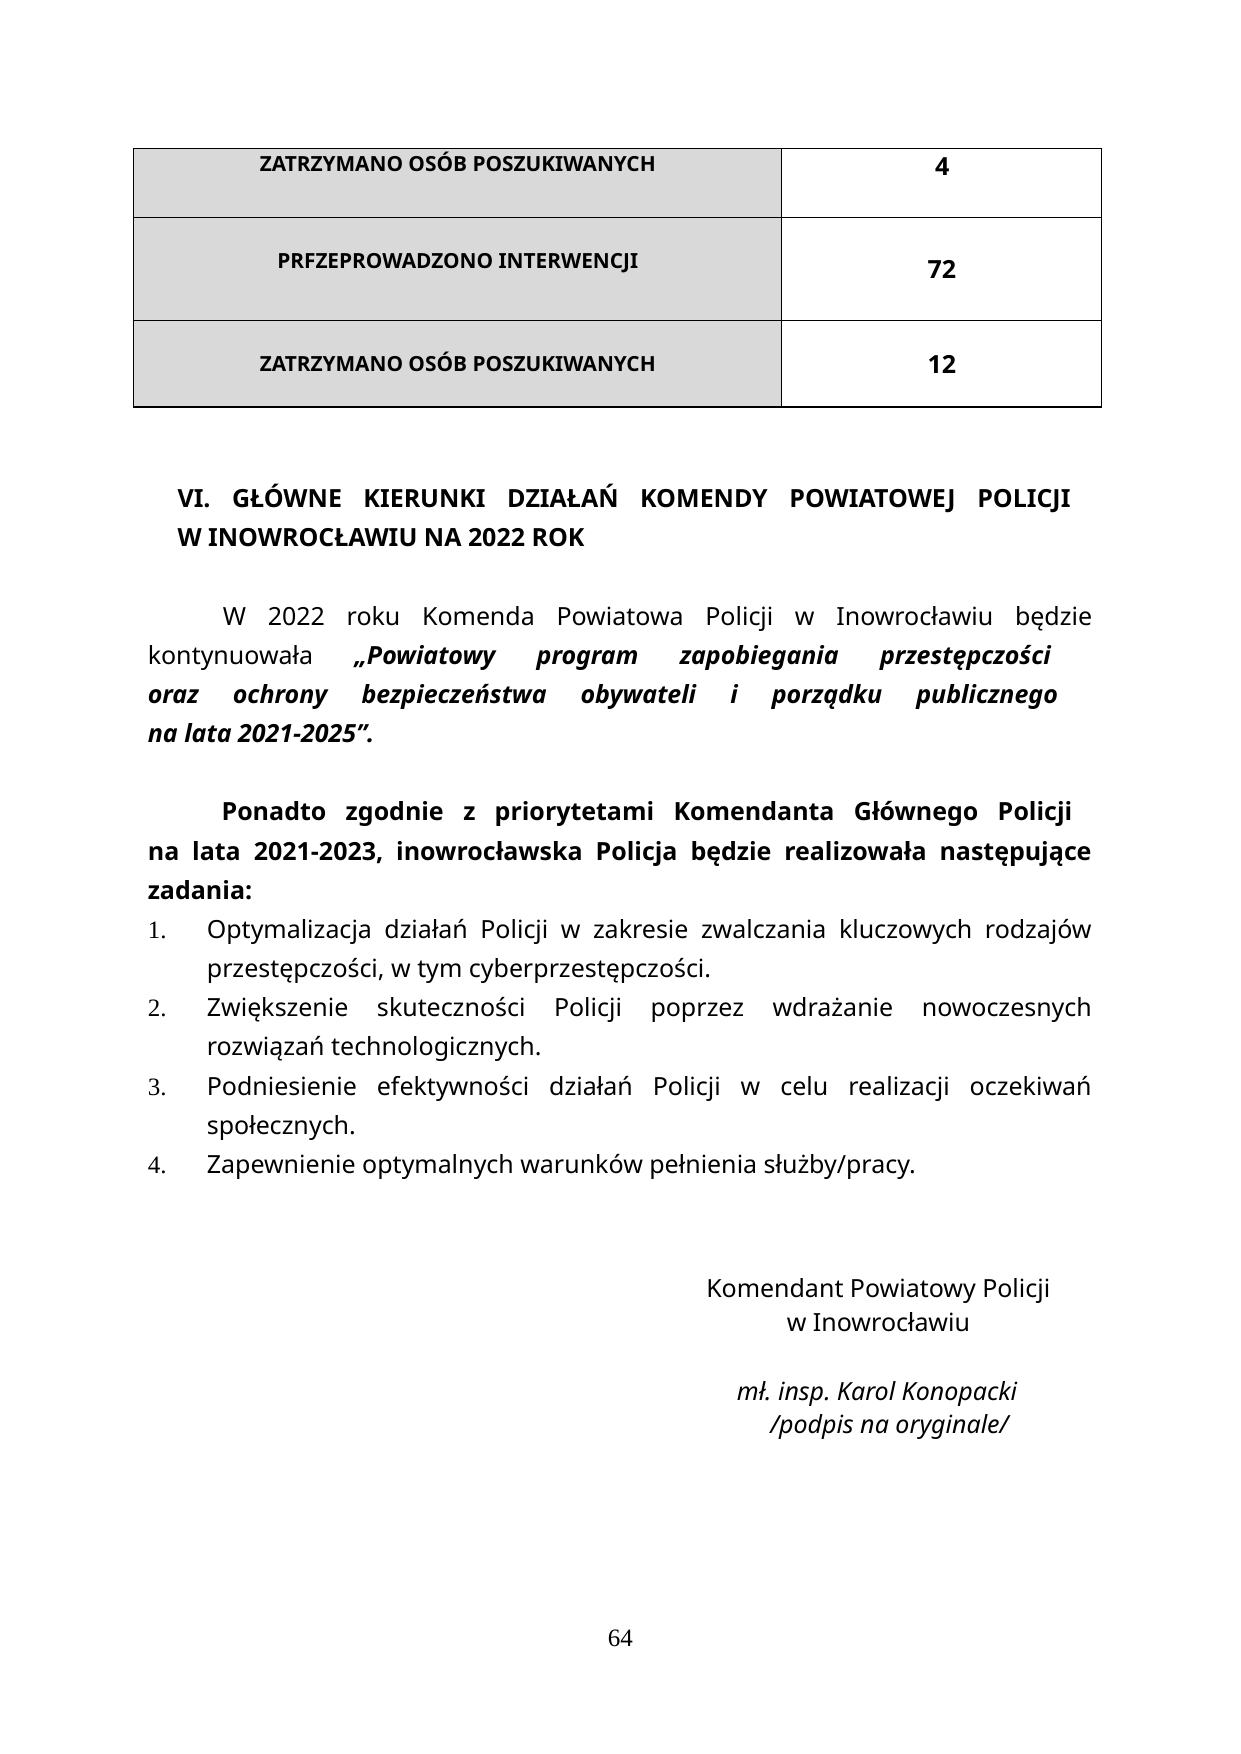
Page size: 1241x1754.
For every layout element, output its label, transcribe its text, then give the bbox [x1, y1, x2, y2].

text Komendant Powiatowy Policji [664, 1271, 1093, 1305]
text mł. insp. Karol Konopacki [664, 1373, 1093, 1407]
text /podpis na oryginale/ [664, 1407, 1093, 1441]
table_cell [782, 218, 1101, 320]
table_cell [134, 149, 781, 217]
list Zapewnienie optymalnych warunków pełnienia służby/pracy. [148, 1146, 1093, 1181]
text W 2022 roku Komenda Powiatowa Policji w Inowrocławiu będzie kontynuowała „Powiatowy program zapobiegania przestępczości oraz ochrony bezpieczeństwa obywateli i porządku publicznego na lata 2021-2025”. [148, 598, 1093, 750]
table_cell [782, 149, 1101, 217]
text VI. GŁÓWNE KIERUNKI DZIAŁAŃ KOMENDY POWIATOWEJ POLICJI W INOWROCŁAWIU NA 2022 ROK [177, 481, 1093, 554]
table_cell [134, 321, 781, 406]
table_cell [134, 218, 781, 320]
text Ponadto zgodnie z priorytetami Komendanta Głównego Policji na lata 2021-2023, inowrocławska Policja będzie realizowała następujące zadania: [148, 794, 1093, 906]
list Optymalizacja działań Policji w zakresie zwalczania kluczowych rodzajów przestępczości, w tym cyberprzestępczości. [148, 911, 1093, 985]
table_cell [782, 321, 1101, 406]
list Podniesienie efektywności działań Policji w celu realizacji oczekiwań społecznych. [148, 1068, 1093, 1141]
list Zwiększenie skuteczności Policji poprzez wdrażanie nowoczesnych rozwiązań technologicznych. [148, 990, 1093, 1063]
text w Inowrocławiu [664, 1305, 1093, 1339]
